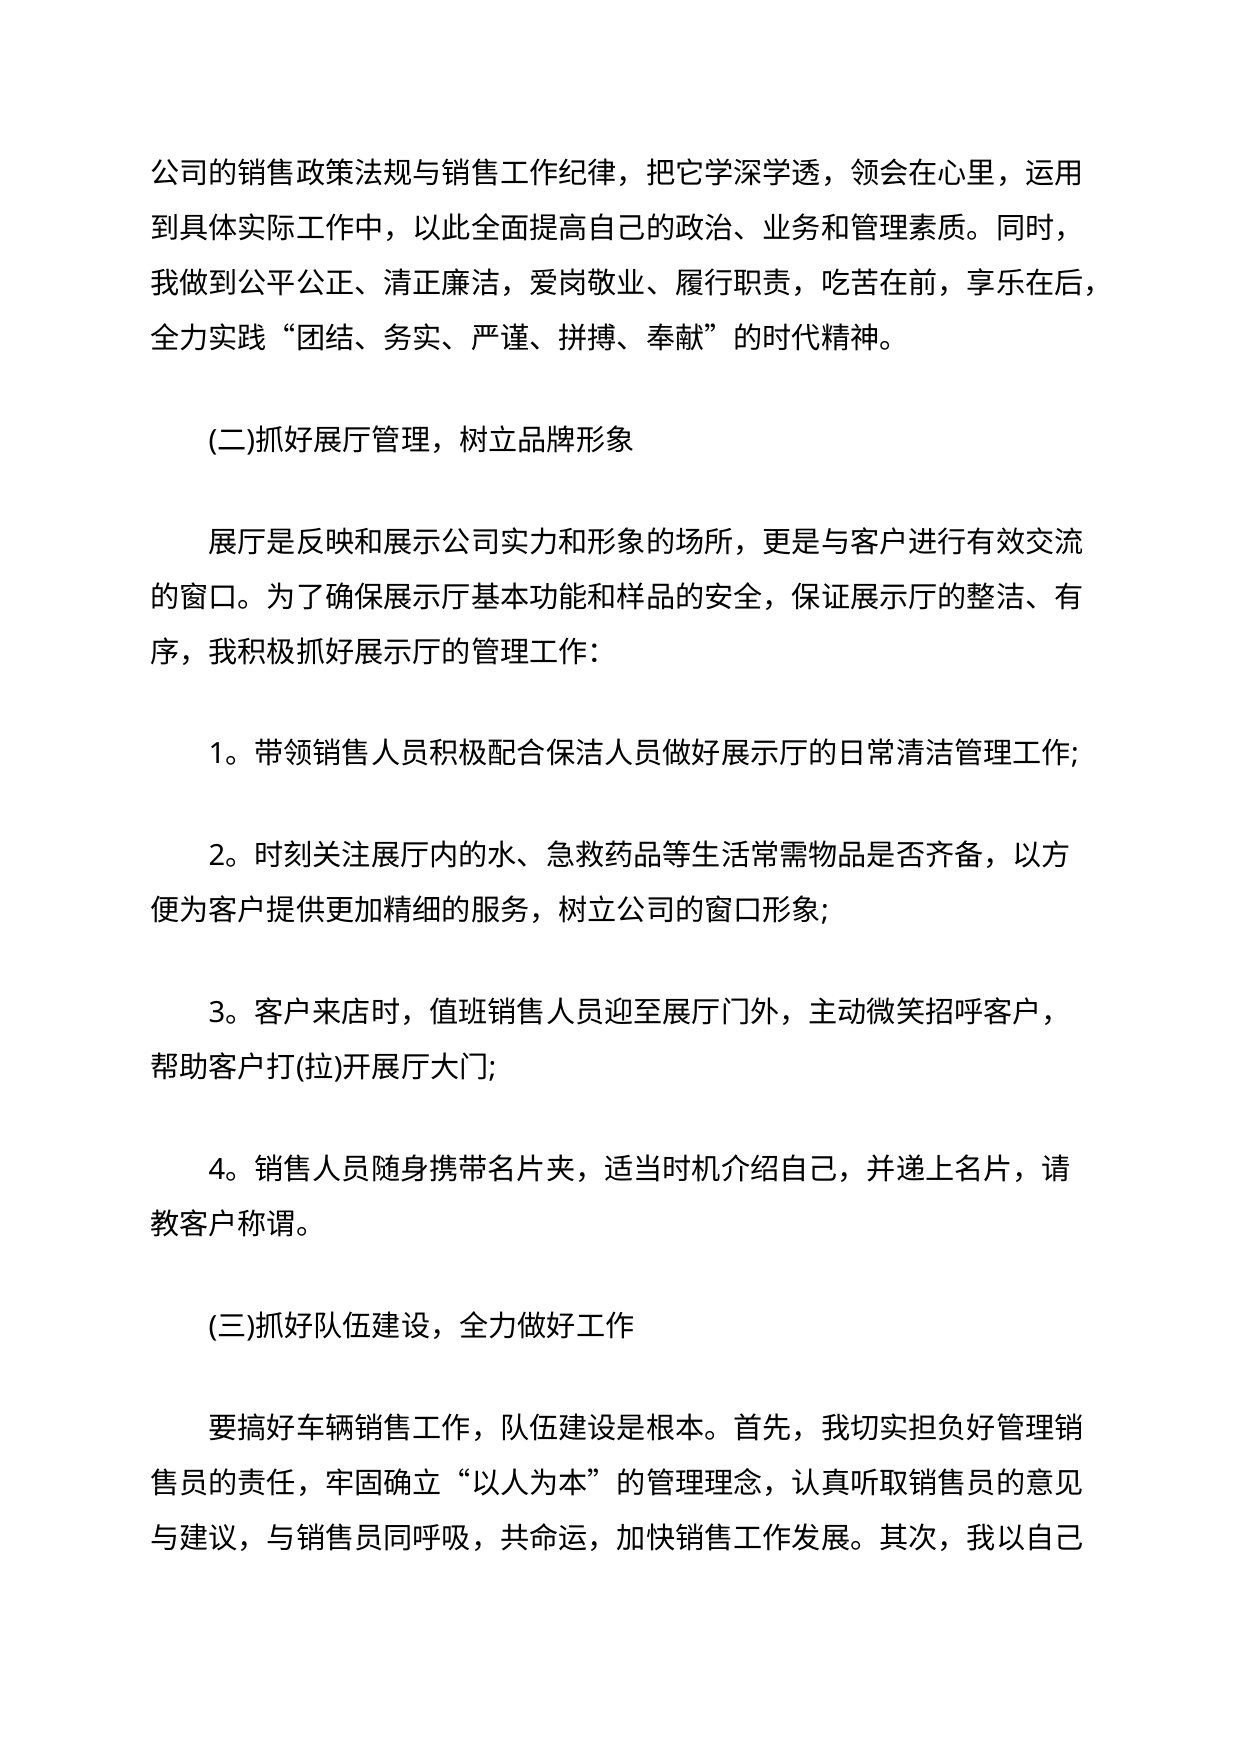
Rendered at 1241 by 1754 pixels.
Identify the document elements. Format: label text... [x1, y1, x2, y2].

text (三)抓好队伍建设，全力做好工作 [150, 1303, 1090, 1345]
text 4。销售人员随身携带名片夹，适当时机介绍自己，并递上名片，请教客户称谓。 [150, 1146, 1090, 1243]
text 展厅是反映和展示公司实力和形象的场所，更是与客户进行有效交流的窗口。为了确保展示厅基本功能和样品的安全，保证展示厅的整洁、有序，我积极抓好展示厅的管理工作： [150, 518, 1090, 671]
text 2。时刻关注展厅内的水、急救药品等生活常需物品是否齐备，以方便为客户提供更加精细的服务，树立公司的窗口形象; [150, 832, 1090, 929]
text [150, 1405, 1090, 1557]
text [150, 150, 1090, 357]
text 1。带领销售人员积极配合保洁人员做好展示厅的日常清洁管理工作; [150, 730, 1090, 772]
text (二)抓好展厅管理，树立品牌形象 [150, 416, 1090, 459]
text 3。客户来店时，值班销售人员迎至展厅门外，主动微笑招呼客户，帮助客户打(拉)开展厅大门; [150, 989, 1090, 1086]
